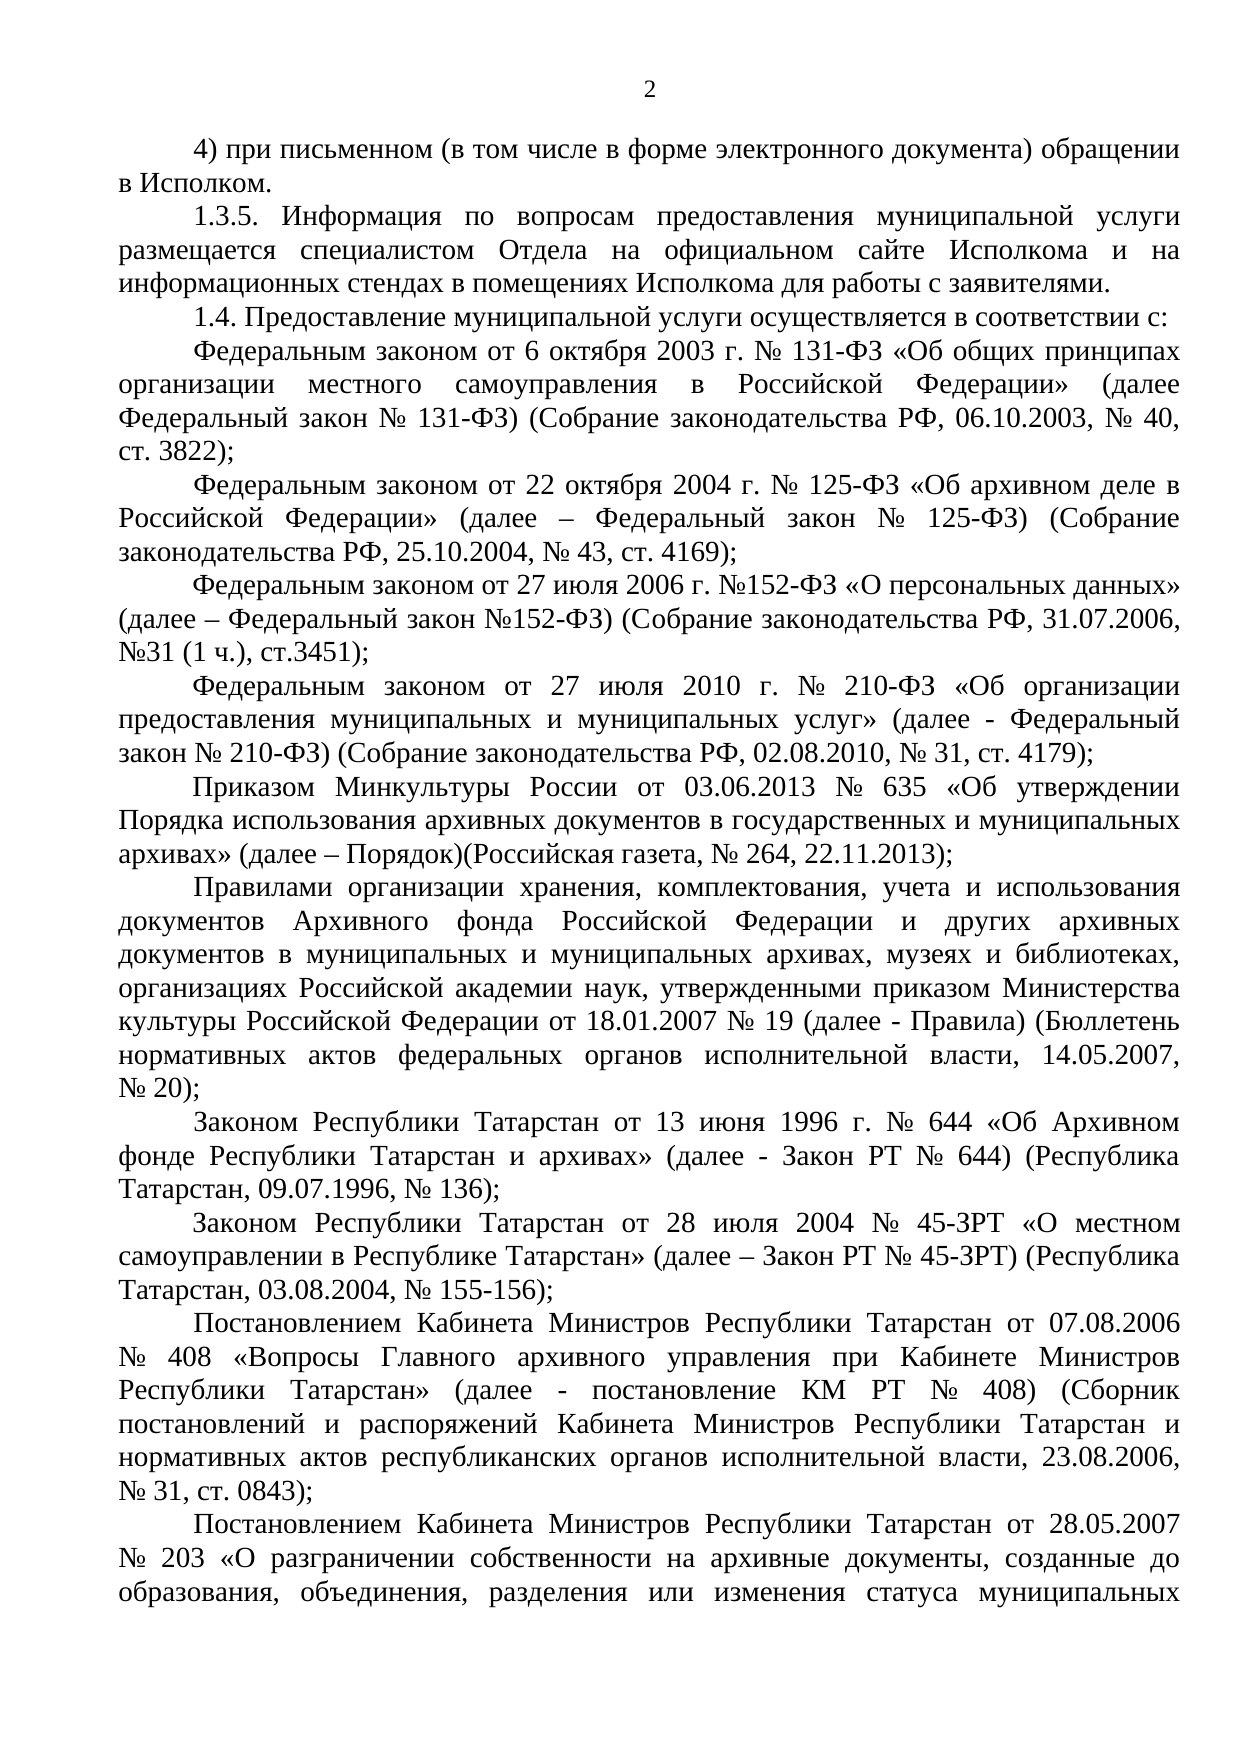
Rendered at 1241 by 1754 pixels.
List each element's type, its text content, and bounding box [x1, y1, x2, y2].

text Федеральным законом от 27 июля 2010 г. № 210-ФЗ «Об организации предоставления муниципальных и муниципальных услуг» (далее - Федеральный закон № 210-ФЗ) (Собрание законодательства РФ, 02.08.2010, № 31, ст. 4179); [118, 668, 1181, 769]
text 1.4. Предоставление муниципальной услуги осуществляется в соответствии с: [118, 299, 1181, 333]
text Федеральным законом от 22 октября 2004 г. № 125-ФЗ «Об архивном деле в Российской Федерации» (далее – Федеральный закон № 125-ФЗ) (Собрание законодательства РФ, 25.10.2004, № 43, ст. 4169); [118, 467, 1181, 567]
text Правилами организации хранения, комплектования, учета и использования документов Архивного фонда Российской Федерации и других архивных документов в муниципальных и муниципальных архивах, музеях и библиотеках, организациях Российской академии наук, утвержденными приказом Министерства культуры Российской Федерации от 18.01.2007 № 19 (далее - Правила) (Бюллетень нормативных актов федеральных органов исполнительной власти, 14.05.2007, № 20); [118, 869, 1181, 1104]
text 1.3.5. Информация по вопросам предоставления муниципальной услуги размещается специалистом Отдела на официальном сайте Исполкома и на информационных стендах в помещениях Исполкома для работы с заявителями. [118, 198, 1181, 299]
text Федеральным законом от 6 октября 2003 г. № 131-ФЗ «Об общих принципах организации местного самоуправления в Российской Федерации» (далее Федеральный закон № 131-ФЗ) (Собрание законодательства РФ, 06.10.2003, № 40, ст. 3822); [118, 333, 1181, 467]
text Федеральным законом от 27 июля 2006 г. №152-ФЗ «О персональных данных» (далее – Федеральный закон №152-ФЗ) (Собрание законодательства РФ, 31.07.2006, №31 (1 ч.), ст.3451); [118, 567, 1181, 668]
text 4) при письменном (в том числе в форме электронного документа) обращении в Исполком. [118, 131, 1181, 198]
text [118, 1507, 1181, 1607]
text Законом Республики Татарстан от 13 июня 1996 г. № 644 «Об Архивном фонде Республики Татарстан и архивах» (далее - Закон РТ № 644) (Республика Татарстан, 09.07.1996, № 136); [118, 1104, 1181, 1205]
text Приказом Минкультуры России от 03.06.2013 № 635 «Об утверждении Порядка использования архивных документов в государственных и муниципальных архивах» (далее – Порядок)(Российская газета, № 264, 22.11.2013); [118, 769, 1181, 869]
text Законом Республики Татарстан от 28 июля 2004 № 45-ЗРТ «О местном самоуправлении в Республике Татарстан» (далее – Закон РТ № 45-ЗРТ) (Республика Татарстан, 03.08.2004, № 155-156); [118, 1205, 1181, 1305]
text Постановлением Кабинета Министров Республики Татарстан от 07.08.2006 № 408 «Вопросы Главного архивного управления при Кабинете Министров Республики Татарстан» (далее - постановление КМ РТ № 408) (Сборник постановлений и распоряжений Кабинета Министров Республики Татарстан и нормативных актов республиканских органов исполнительной власти, 23.08.2006, № 31, ст. 0843); [118, 1305, 1181, 1507]
